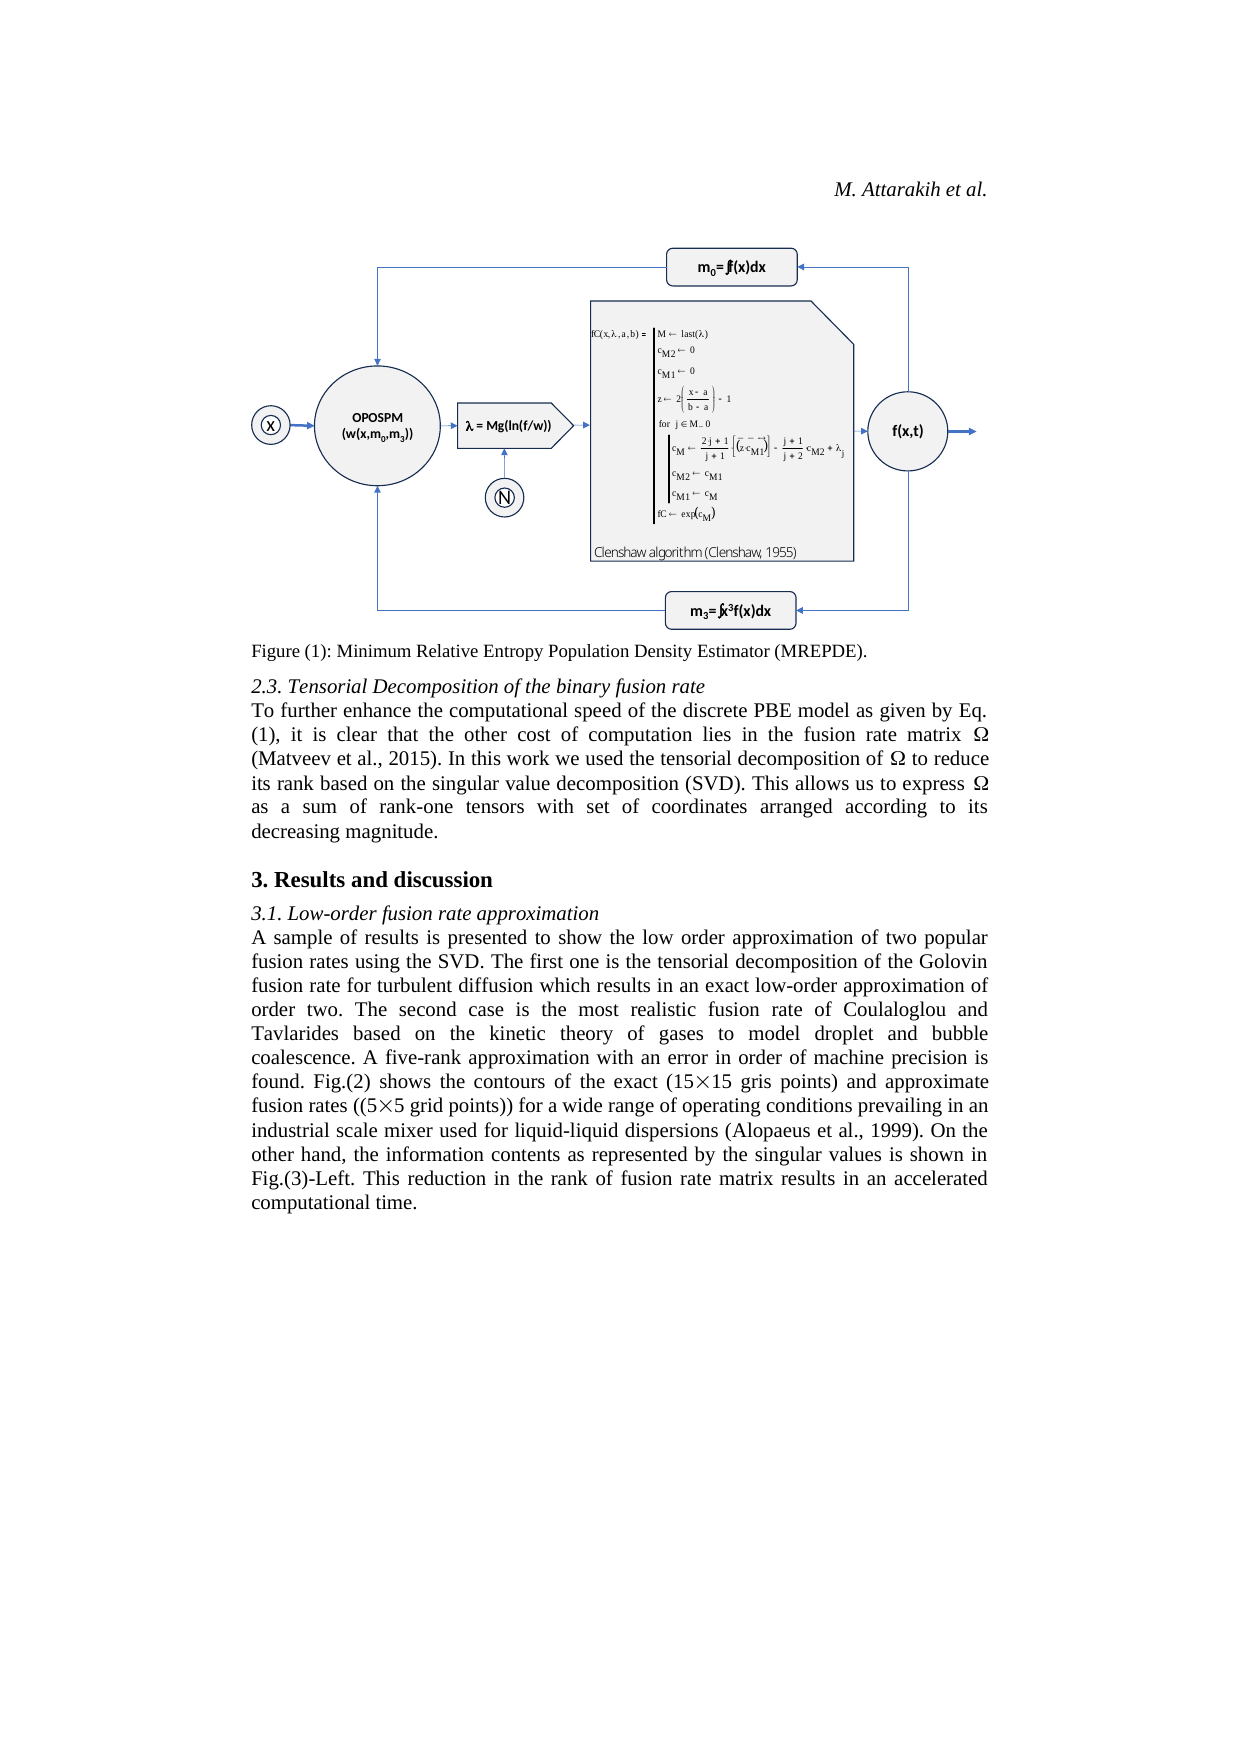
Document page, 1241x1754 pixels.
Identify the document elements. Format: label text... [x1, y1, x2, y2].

list Tensorial Decomposition of the binary fusion rate [251, 674, 989, 698]
text Figure (1): Minimum Relative Entropy Population Density Estimator (MREPDE). [251, 640, 989, 662]
text To further enhance the computational speed of the discrete PBE model as given by Eq.(1), it is clear that the other cost of computation lies in the fusion rate matrix (Matveev et al., 2015). In this work we used the tensorial decomposition of to reduce its rank based on the singular value decomposition (SVD). This allows us to express as a sum of rank-one tensors with set of coordinates arranged according to its decreasing magnitude. [251, 698, 989, 843]
text Results and discussion [251, 868, 989, 893]
text A sample of results is presented to show the low order approximation of two popular fusion rates using the SVD. The first one is the tensorial decomposition of the Golovin fusion rate for turbulent diffusion which results in an exact low-order approximation of order two. The second case is the most realistic fusion rate of Coulaloglou and Tavlarides based on the kinetic theory of gases to model droplet and bubble coalescence. A five-rank approximation with an error in order of machine precision is found. Fig.(2) shows the contours of the exact (1515 gris points) and approximate fusion rates ((55 grid points)) for a wide range of operating conditions prevailing in an industrial scale mixer used for liquid-liquid dispersions (Alopaeus et al., 1999). On the other hand, the information contents as represented by the singular values is shown in Fig.(3)-Left. This reduction in the rank of fusion rate matrix results in an accelerated computational time. [251, 925, 989, 1214]
text Low-order fusion rate approximation [251, 901, 989, 925]
